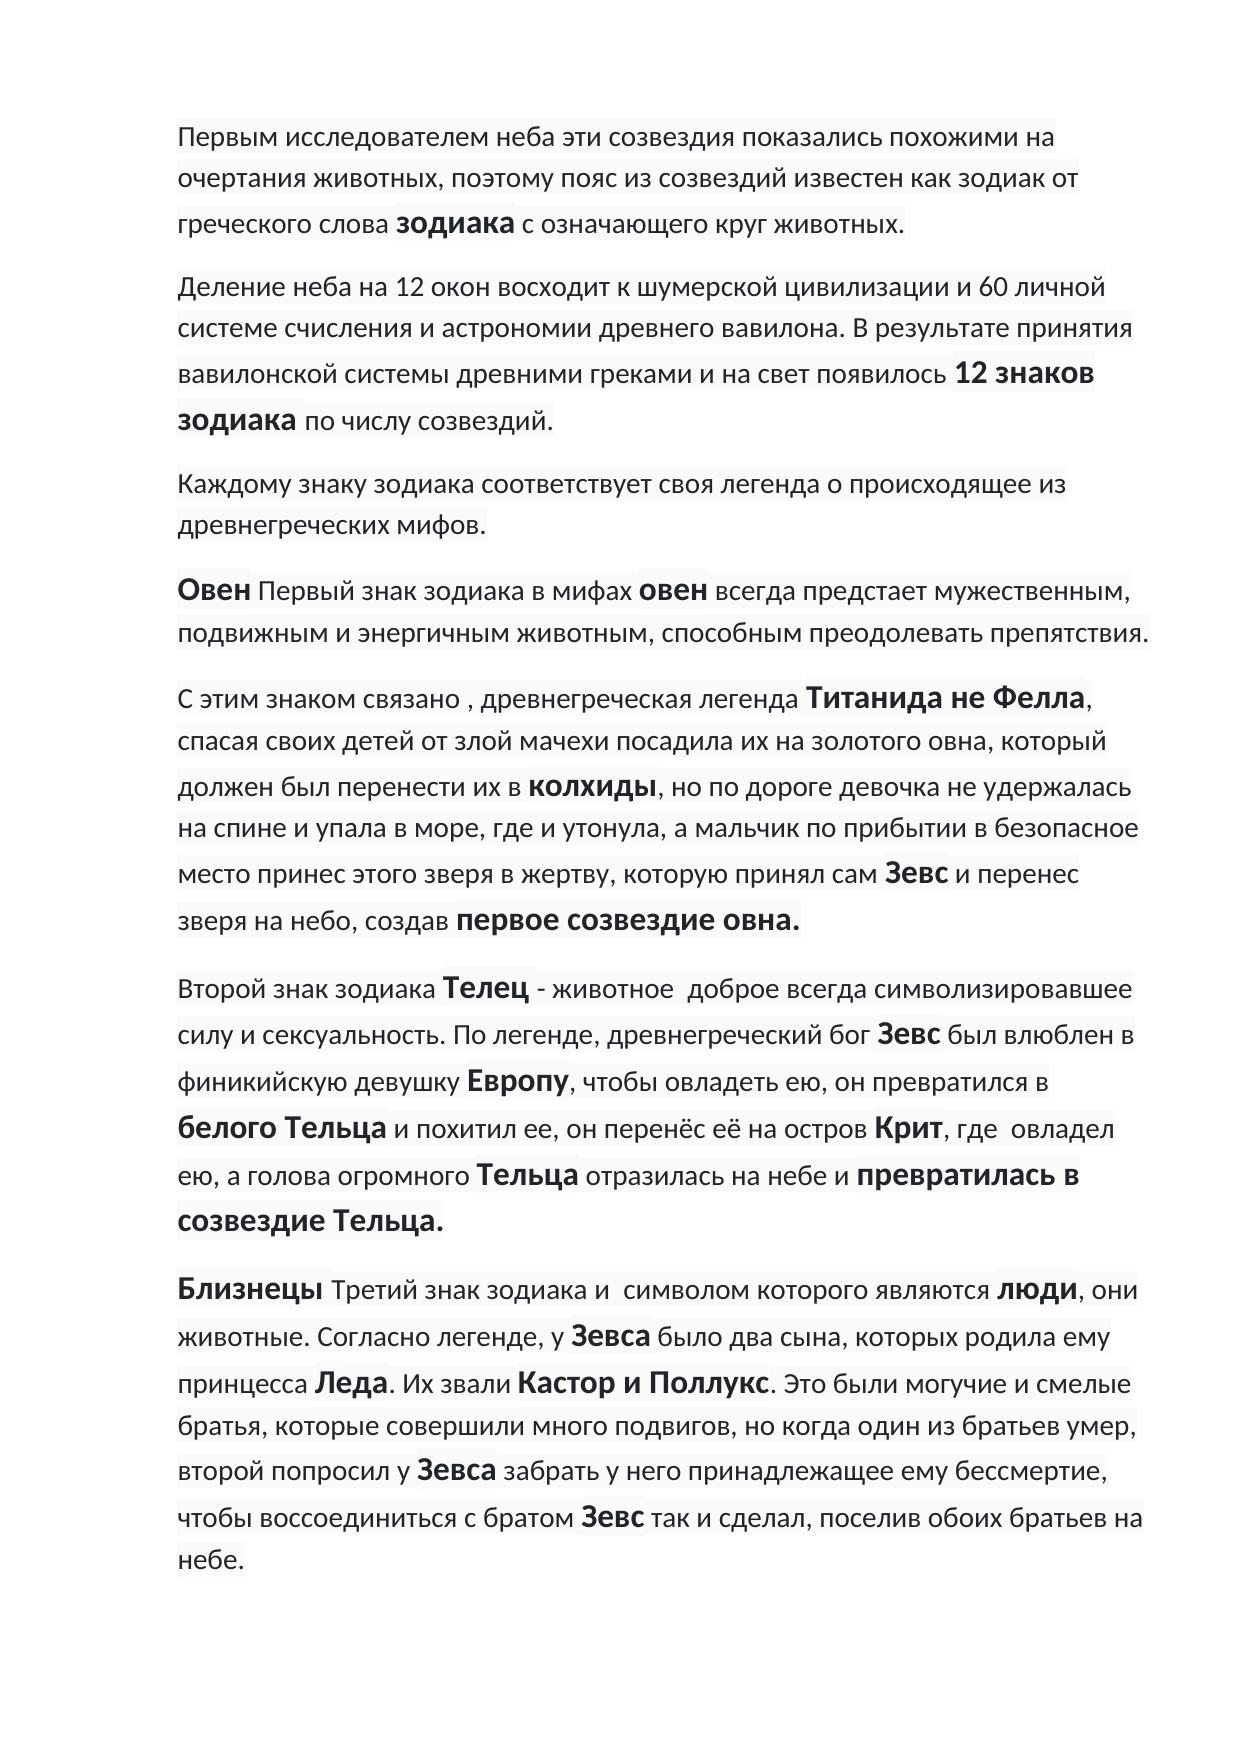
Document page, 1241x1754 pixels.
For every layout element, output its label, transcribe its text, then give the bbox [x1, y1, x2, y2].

text Близнецы Третий знак зодиака и символом которого являются люди, они животные. Согласно легенде, у Зевса было два сына, которых родила ему принцесса Леда. Их звали Кастор и Поллукс. Это были могучие и смелые братья, которые совершили много подвигов, но когда один из братьев умер, второй попросил у Зевса забрать у него принадлежащее ему бессмертие, чтобы воссоединиться с братом Зевс так и сделал, поселив обоих братьев на небе. [177, 1267, 1152, 1577]
text Деление неба на 12 окон восходит к шумерской цивилизации и 60 личной системе счисления и астрономии древнего вавилона. В результате принятия вавилонской системы древними греками и на свет появилось 12 знаков зодиака по числу созвездий. [177, 268, 1152, 438]
text Каждому знаку зодиака соответствует своя легенда о происходящее из древнегреческих мифов. [177, 465, 1152, 542]
text Второй знак зодиака Телец - животное доброе всегда символизировавшее силу и сексуальность. По легенде, древнегреческий бог Зевс был влюблен в финикийскую девушку Европу, чтобы овладеть ею, он превратился в белого Тельца и похитил ее, он перенёс её на остров Крит, где овладел ею, а голова огромного Тельца отразилась на небе и превратилась в созвездие Тельца. [177, 966, 1152, 1240]
text Первым исследователем неба эти созвездия показались похожими на очертания животных, поэтому пояс из созвездий известен как зодиак от греческого слова зодиака с означающего круг животных. [177, 118, 1152, 241]
text С этим знаком связано , древнегреческая легенда Титанида не Фелла, спасая своих детей от злой мачехи посадила их на золотого овна, который должен был перенести их в колхиды, но по дороге девочка не удержалась на спине и упала в море, где и утонула, а мальчик по прибытии в безопасное место принес этого зверя в жертву, которую принял сам Зевс и перенес зверя на небо, создав первое созвездие овна. [177, 676, 1152, 939]
text Овен Первый знак зодиака в мифах овен всегда предстает мужественным, подвижным и энергичным животным, способным преодолевать препятствия. [177, 568, 1152, 650]
